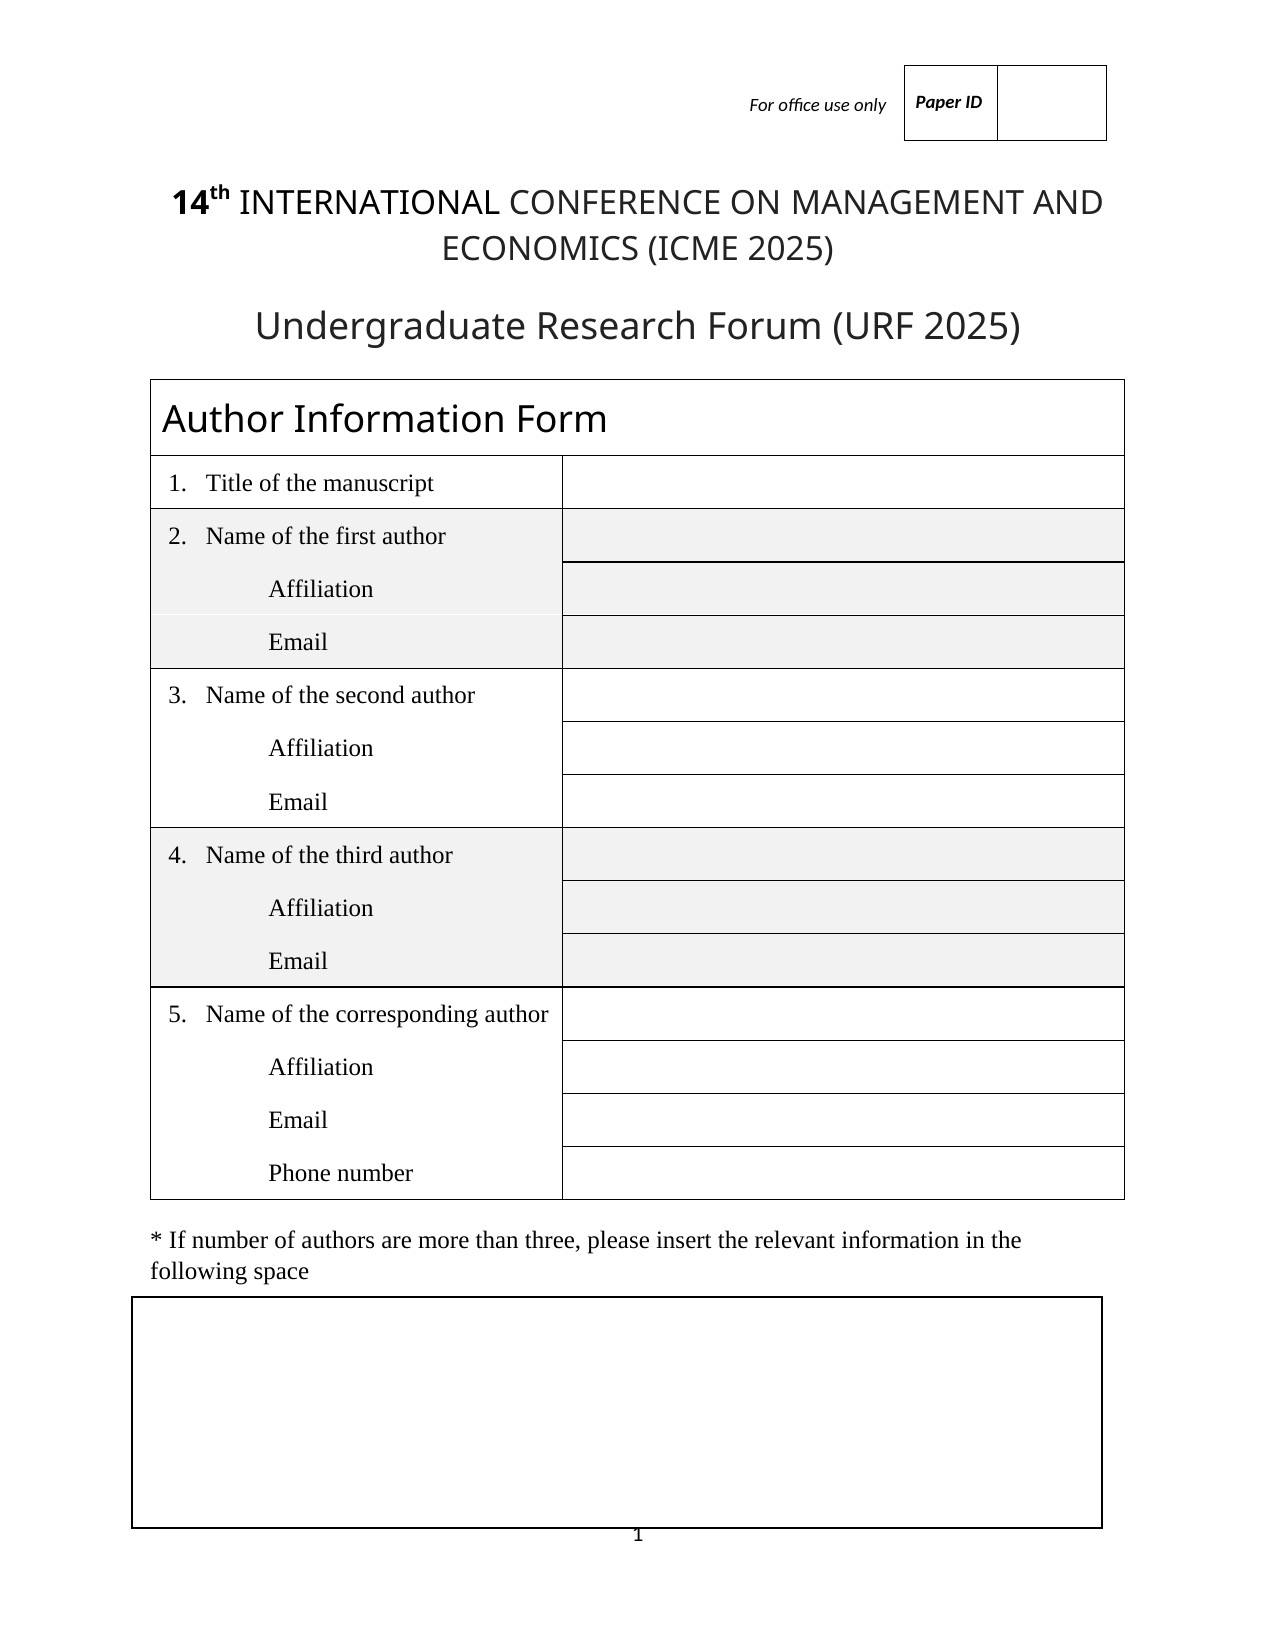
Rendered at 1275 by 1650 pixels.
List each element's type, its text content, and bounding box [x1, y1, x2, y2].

table_cell [563, 775, 1124, 827]
table_cell [563, 669, 1124, 721]
table_cell Phone number [151, 1146, 562, 1199]
table_cell Name of the second author [151, 669, 562, 721]
table_cell Email [151, 615, 562, 668]
text * If number of authors are more than three, please insert the relevant information in the following space [150, 1225, 1125, 1285]
table_cell Affiliation [151, 1040, 562, 1093]
table_header Paper ID [905, 66, 997, 140]
table_cell Email [151, 933, 562, 986]
table_cell Name of the third author [151, 828, 562, 880]
table_cell [563, 1094, 1124, 1146]
table_cell [563, 563, 1124, 614]
table_cell [563, 988, 1124, 1039]
table_cell Affiliation [151, 721, 562, 774]
table_header Author Information Form [151, 380, 1124, 455]
table_cell Affiliation [151, 880, 562, 933]
table_cell [563, 934, 1124, 986]
table_cell Email [151, 774, 562, 827]
table_cell Name of the corresponding author [151, 988, 562, 1039]
table_cell Name of the first author [151, 509, 562, 561]
text 14th INTERNATIONAL CONFERENCE ON MANAGEMENT AND ECONOMICS (ICME 2025) [150, 128, 1125, 270]
table_cell [563, 1147, 1124, 1199]
table_cell [563, 616, 1124, 668]
table_cell [563, 509, 1124, 561]
table_cell [563, 456, 1124, 508]
table_cell Email [151, 1093, 562, 1146]
text Undergraduate Research Forum (URF 2025) [150, 299, 1125, 350]
table_header [998, 66, 1106, 140]
table_cell [563, 828, 1124, 880]
table_cell Affiliation [151, 561, 562, 614]
table_cell [563, 881, 1124, 933]
table_cell [563, 1041, 1124, 1093]
table_cell Title of the manuscript [151, 456, 562, 508]
table_cell [563, 722, 1124, 774]
